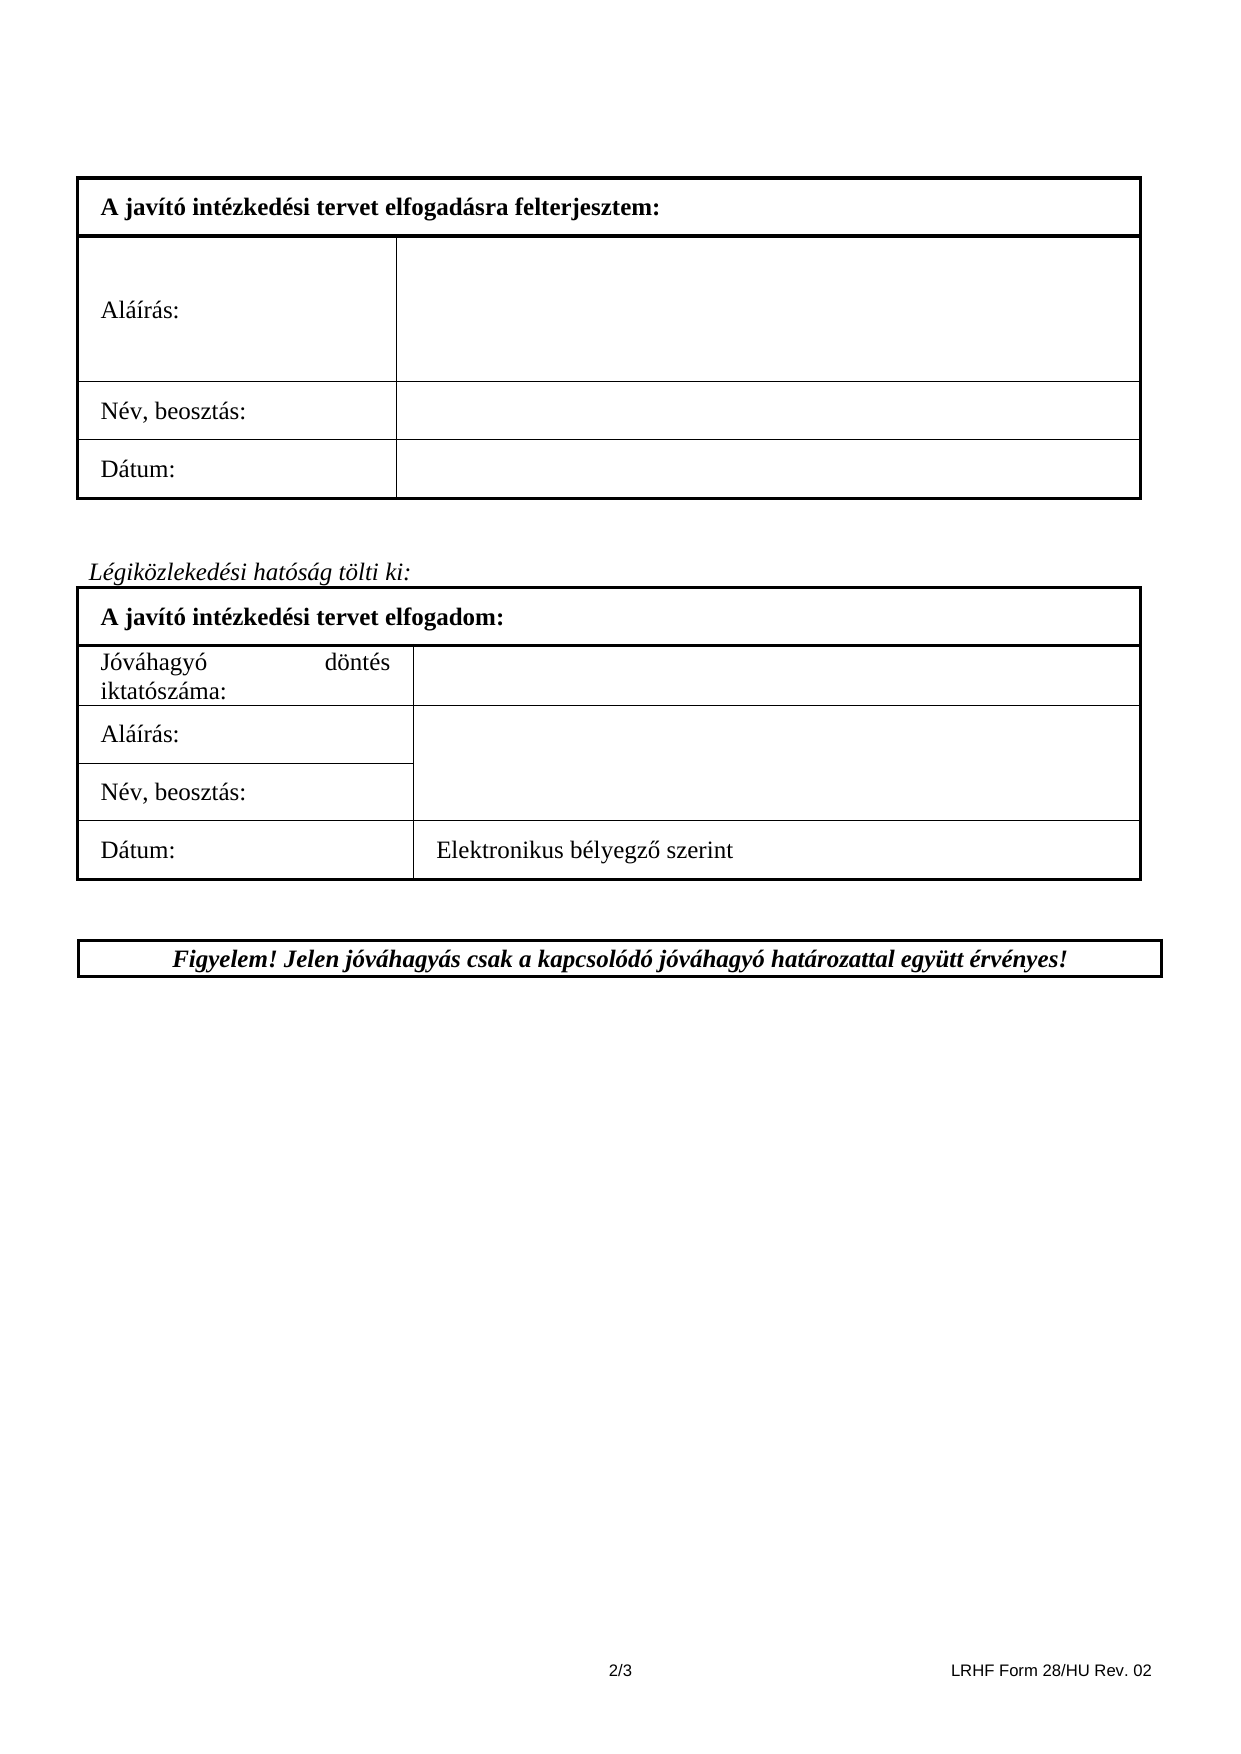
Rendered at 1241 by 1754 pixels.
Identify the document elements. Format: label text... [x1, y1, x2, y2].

table_cell [397, 238, 1139, 381]
table_cell [397, 440, 1139, 497]
table_cell Név, beosztás: [79, 382, 396, 439]
table_cell Név, beosztás: [79, 764, 413, 820]
table_cell [397, 382, 1139, 439]
table_cell Dátum: [79, 440, 396, 497]
table_header A javító intézkedési tervet elfogadásra felterjesztem: [79, 180, 1139, 234]
text Légiközlekedési hatóság tölti ki: [89, 557, 1152, 586]
table_cell [414, 706, 1139, 820]
table_cell Aláírás: [79, 706, 413, 762]
table_cell Jóváhagyó döntés iktatószáma: [79, 647, 413, 704]
table_cell [414, 647, 1139, 704]
table_header A javító intézkedési tervet elfogadom: [79, 589, 1139, 644]
table_cell Elektronikus bélyegző szerint [414, 821, 1139, 878]
table_cell Aláírás: [79, 238, 396, 381]
table_cell Dátum: [79, 821, 413, 878]
text Figyelem! Jelen jóváhagyás csak a kapcsolódó jóváhagyó határozattal együtt érvényes! [80, 942, 1160, 975]
